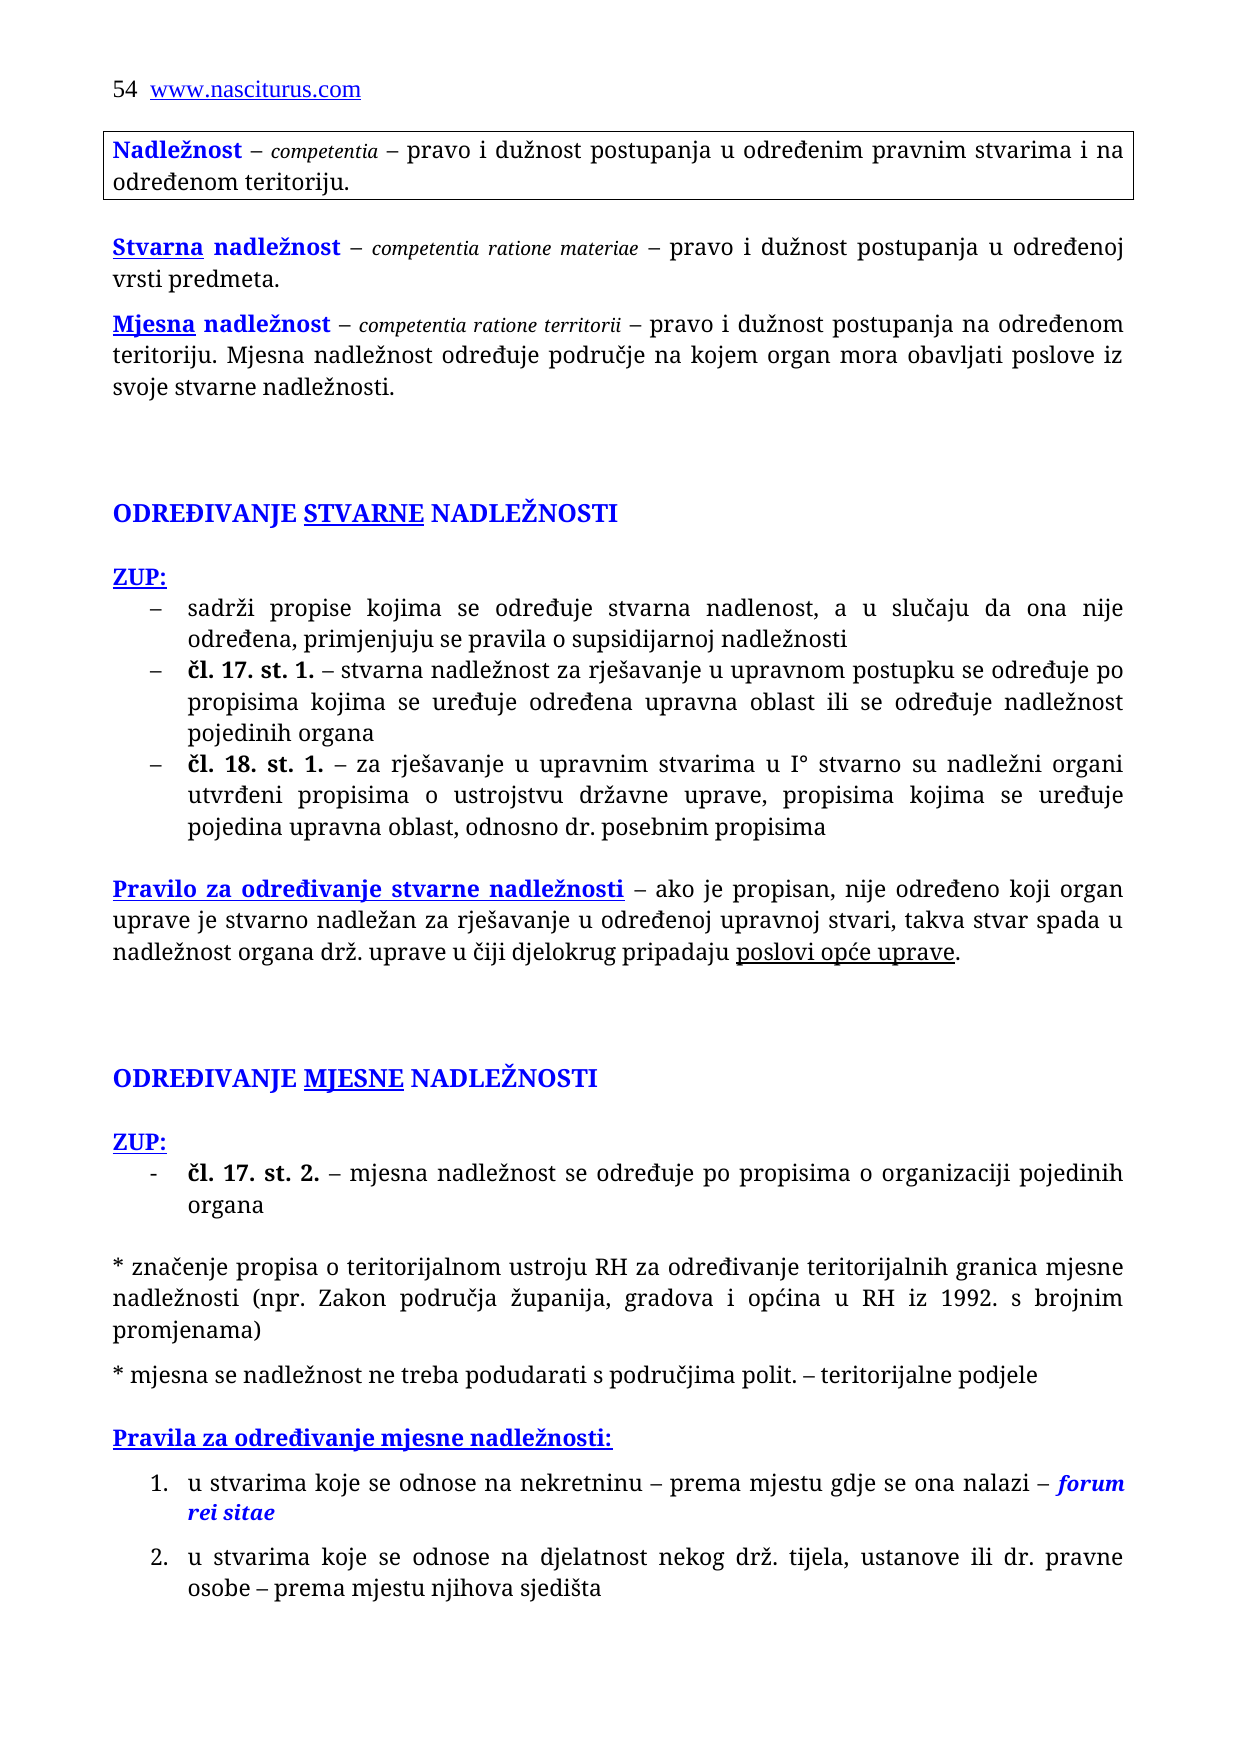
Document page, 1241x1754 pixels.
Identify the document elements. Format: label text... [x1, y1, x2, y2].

text ZUP: [112, 561, 1125, 592]
text Nadležnost – competentia – pravo i dužnost postupanja u određenim pravnim stvarima i na određenom teritoriju. [104, 132, 1133, 199]
list čl. 17. st. 1. – stvarna nadležnost za rješavanje u upravnom postupku se određuje po propisima kojima se uređuje određena upravna oblast ili se određuje nadležnost pojedinih organa [150, 654, 1125, 748]
list u stvarima koje se odnose na nekretninu – prema mjestu gdje se ona nalazi – forum rei sitae [150, 1467, 1125, 1527]
text Pravila za određivanje mjesne nadležnosti: [112, 1421, 1125, 1453]
text Pravilo za određivanje stvarne nadležnosti – ako je propisan, nije određeno koji organ uprave je stvarno nadležan za rješavanje u određenoj upravnoj stvari, takva stvar spada u nadležnost organa drž. uprave u čiji djelokrug pripadaju poslovi opće uprave. [112, 873, 1125, 967]
list u stvarima koje se odnose na djelatnost nekog drž. tijela, ustanove ili dr. pravne osobe – prema mjestu njihova sjedišta [150, 1541, 1125, 1603]
text Stvarna nadležnost – competentia ratione materiae – pravo i dužnost postupanja u određenoj vrsti predmeta. [112, 231, 1125, 294]
text * mjesna se nadležnost ne treba podudarati s područjima polit. – teritorijalne podjele [112, 1359, 1125, 1390]
text * značenje propisa o teritorijalnom ustroju RH za određivanje teritorijalnih granica mjesne nadležnosti (npr. Zakon područja županija, gradova i općina u RH iz 1992. s brojnim promjenama) [112, 1251, 1125, 1345]
list sadrži propise kojima se određuje stvarna nadlenost, a u slučaju da ona nije određena, primjenjuju se pravila o supsidijarnoj nadležnosti [150, 592, 1125, 654]
list čl. 18. st. 1. – za rješavanje u upravnim stvarima u I° stvarno su nadležni organi utvrđeni propisima o ustrojstvu državne uprave, propisima kojima se uređuje pojedina upravna oblast, odnosno dr. posebnim propisima [150, 748, 1125, 842]
text ODREĐIVANJE MJESNE NADLEŽNOSTI [112, 1061, 1125, 1095]
list čl. 17. st. 2. – mjesna nadležnost se određuje po propisima o organizaciji pojedinih organa [150, 1157, 1125, 1220]
text ZUP: [112, 1126, 1125, 1157]
text ODREĐIVANJE STVARNE NADLEŽNOSTI [112, 495, 1125, 529]
text Mjesna nadležnost – competentia ratione territorii – pravo i dužnost postupanja na određenom teritoriju. Mjesna nadležnost određuje područje na kojem organ mora obavljati poslove iz svoje stvarne nadležnosti. [112, 308, 1125, 402]
